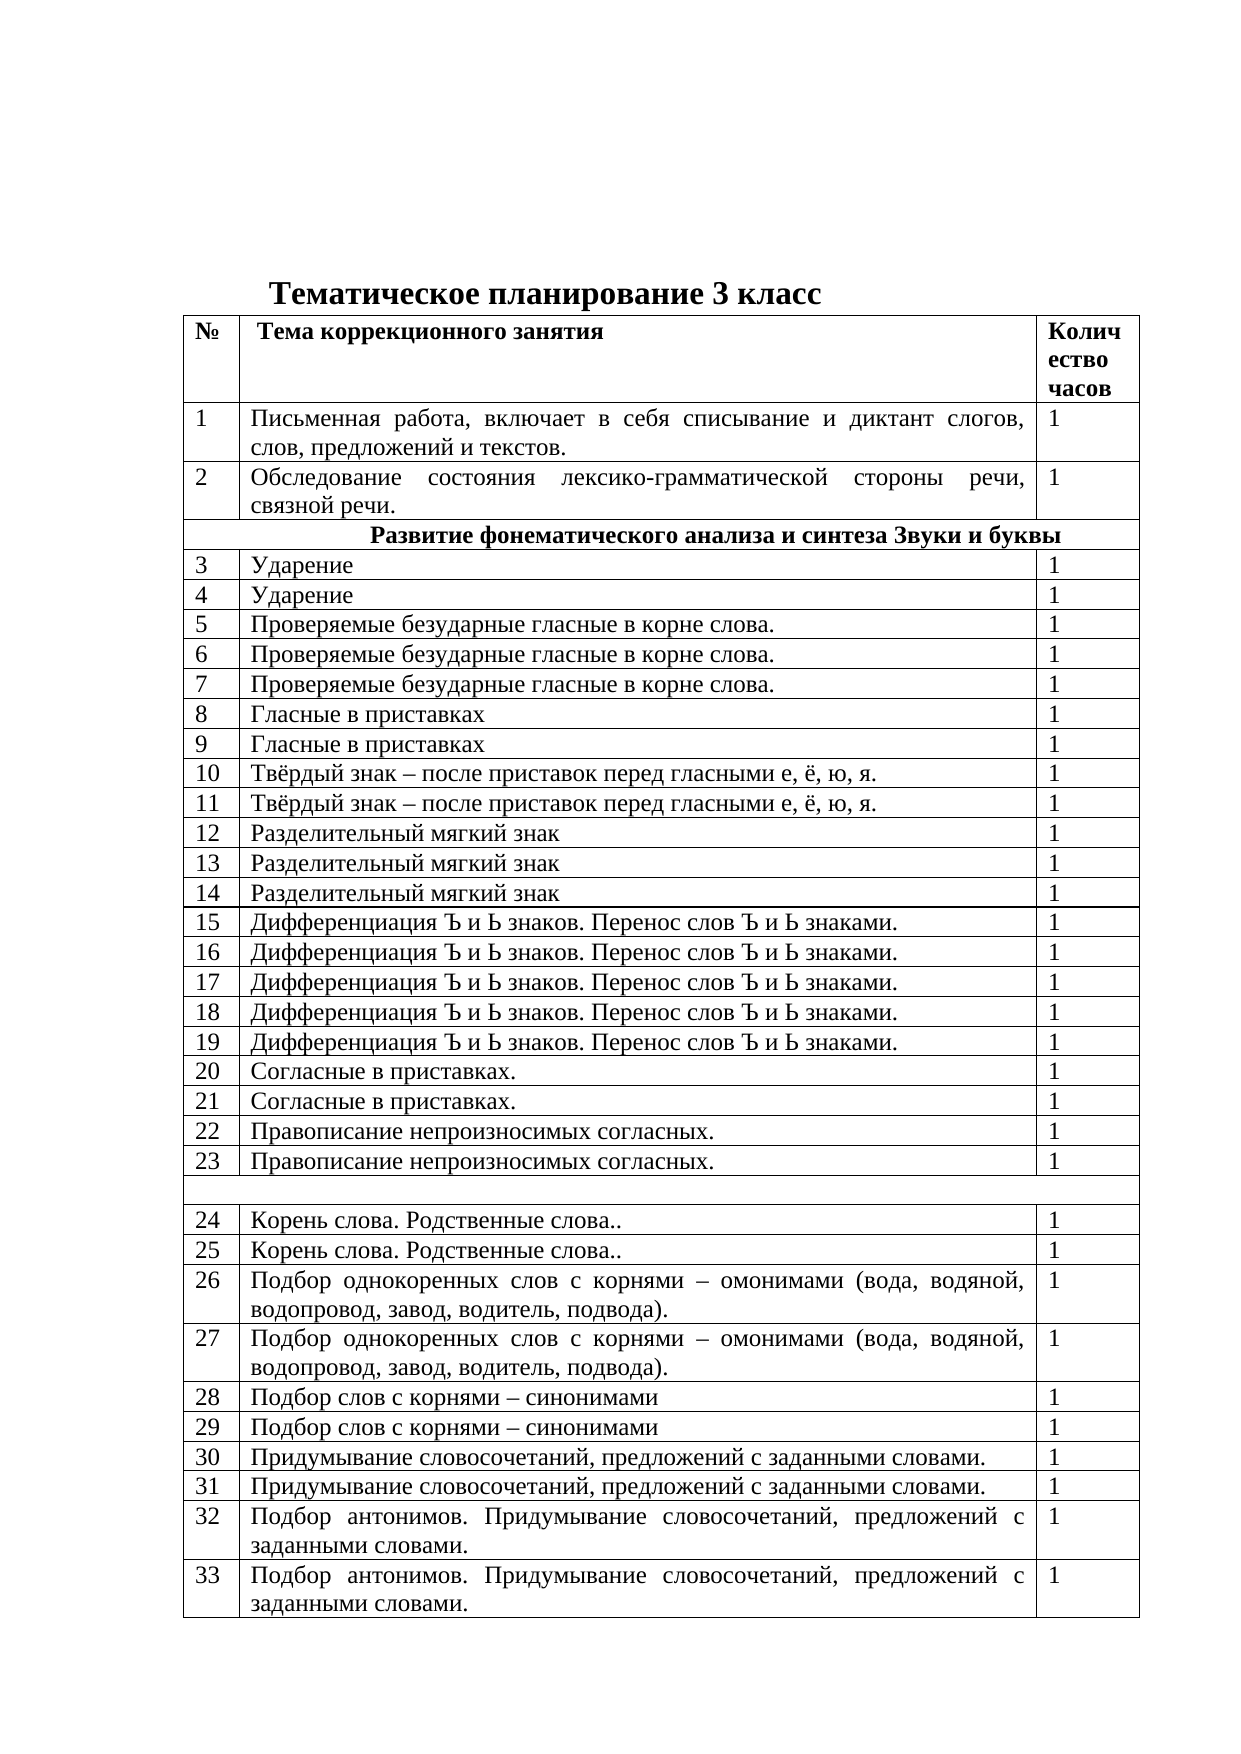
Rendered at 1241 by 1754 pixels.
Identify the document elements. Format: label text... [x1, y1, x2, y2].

table_cell 1 [1037, 669, 1139, 698]
table_cell Подбор антонимов. Придумывание словосочетаний, предложений с заданными словами. [240, 1560, 1036, 1617]
table_header Количество часов [1037, 316, 1139, 402]
table_cell 30 [184, 1442, 239, 1470]
table_cell 21 [184, 1086, 239, 1115]
table_cell 1 [1037, 1027, 1139, 1055]
table_cell 29 [184, 1412, 239, 1441]
table_cell 1 [184, 403, 239, 461]
table_cell Проверяемые безударные гласные в корне слова. [240, 610, 1036, 638]
table_cell 1 [1037, 1205, 1139, 1234]
table_cell 1 [1037, 550, 1139, 579]
table_cell 1 [1037, 937, 1139, 966]
table_cell 1 [1037, 878, 1139, 906]
table_cell Развитие фонематического анализа и синтеза Звуки и буквы [184, 520, 1139, 549]
table_cell Согласные в приставках. [240, 1056, 1036, 1085]
table_cell Дифференциация Ъ и Ь знаков. Перенос слов Ъ и Ь знаками. [240, 997, 1036, 1026]
table_cell 1 [1037, 462, 1139, 519]
table_cell Подбор слов с корнями – синонимами [240, 1382, 1036, 1411]
table_cell Правописание непроизносимых согласных. [240, 1116, 1036, 1145]
table_cell 12 [184, 818, 239, 847]
table_cell 22 [184, 1116, 239, 1145]
table_cell Подбор слов с корнями – синонимами [240, 1412, 1036, 1441]
table_cell 27 [184, 1324, 239, 1381]
table_cell Проверяемые безударные гласные в корне слова. [240, 639, 1036, 668]
table_cell 28 [184, 1382, 239, 1411]
table_cell 25 [184, 1235, 239, 1264]
table_cell 13 [184, 848, 239, 877]
table_cell 6 [184, 639, 239, 668]
table_cell Твёрдый знак – после приставок перед гласными е, ё, ю, я. [240, 759, 1036, 787]
table_cell 15 [184, 908, 239, 936]
table_cell 2 [184, 462, 239, 519]
table_header Тема коррекционного занятия [240, 316, 1036, 402]
table_cell 1 [1037, 729, 1139, 757]
table_cell Разделительный мягкий знак [240, 878, 1036, 906]
table_cell Ударение [240, 550, 1036, 579]
table_cell 1 [1037, 1501, 1139, 1559]
table_cell Обследование состояния лексико-грамматической стороны речи, связной речи. [240, 462, 1036, 519]
table_cell 7 [184, 669, 239, 698]
table_cell Подбор антонимов. Придумывание словосочетаний, предложений с заданными словами. [240, 1501, 1036, 1559]
table_cell 20 [184, 1056, 239, 1085]
table_cell 4 [184, 580, 239, 608]
table_cell 16 [184, 937, 239, 966]
table_cell Разделительный мягкий знак [240, 818, 1036, 847]
table_cell 33 [184, 1560, 239, 1617]
table_cell 1 [1037, 1560, 1139, 1617]
table_header № [184, 316, 239, 402]
table_cell 1 [1037, 1265, 1139, 1322]
table_cell 1 [1037, 1146, 1139, 1174]
table_cell 1 [1037, 1056, 1139, 1085]
text Тематическое планирование 3 класс [195, 273, 1152, 312]
table_cell 19 [184, 1027, 239, 1055]
table_cell 1 [1037, 580, 1139, 608]
table_cell 1 [1037, 1324, 1139, 1381]
table_cell Дифференциация Ъ и Ь знаков. Перенос слов Ъ и Ь знаками. [240, 967, 1036, 996]
table_cell 1 [1037, 788, 1139, 817]
table_cell 24 [184, 1205, 239, 1234]
table_cell Согласные в приставках. [240, 1086, 1036, 1115]
table_cell Придумывание словосочетаний, предложений с заданными словами. [240, 1471, 1036, 1500]
table_cell 1 [1037, 759, 1139, 787]
table_cell 11 [184, 788, 239, 817]
table_cell Придумывание словосочетаний, предложений с заданными словами. [240, 1442, 1036, 1470]
table_cell 1 [1037, 639, 1139, 668]
table_cell 18 [184, 997, 239, 1026]
table_cell 1 [1037, 908, 1139, 936]
table_cell Корень слова. Родственные слова.. [240, 1205, 1036, 1234]
table_cell 1 [1037, 1086, 1139, 1115]
table_cell Правописание непроизносимых согласных. [240, 1146, 1036, 1174]
table_cell 1 [1037, 818, 1139, 847]
table_cell 3 [184, 550, 239, 579]
table_cell Гласные в приставках [240, 729, 1036, 757]
table_cell 1 [1037, 699, 1139, 728]
table_cell 10 [184, 759, 239, 787]
table_cell Письменная работа, включает в себя списывание и диктант слогов, слов, предложений и текстов. [240, 403, 1036, 461]
table_cell 1 [1037, 1412, 1139, 1441]
table_cell 32 [184, 1501, 239, 1559]
table_cell Проверяемые безударные гласные в корне слова. [240, 669, 1036, 698]
table_cell 1 [1037, 1382, 1139, 1411]
table_cell 1 [1037, 1471, 1139, 1500]
table_cell 1 [1037, 1235, 1139, 1264]
table_cell Дифференциация Ъ и Ь знаков. Перенос слов Ъ и Ь знаками. [240, 1027, 1036, 1055]
table_cell 1 [1037, 610, 1139, 638]
table_cell Дифференциация Ъ и Ь знаков. Перенос слов Ъ и Ь знаками. [240, 908, 1036, 936]
table_cell 1 [1037, 1116, 1139, 1145]
table_cell 17 [184, 967, 239, 996]
table_cell 26 [184, 1265, 239, 1322]
table_cell 8 [184, 699, 239, 728]
table_cell Корень слова. Родственные слова.. [240, 1235, 1036, 1264]
table_cell Дифференциация Ъ и Ь знаков. Перенос слов Ъ и Ь знаками. [240, 937, 1036, 966]
table_cell Гласные в приставках [240, 699, 1036, 728]
table_cell Подбор однокоренных слов с корнями – омонимами (вода, водяной, водопровод, завод, водитель, подвода). [240, 1265, 1036, 1322]
table_cell 9 [184, 729, 239, 757]
table_cell 1 [1037, 967, 1139, 996]
table_cell Твёрдый знак – после приставок перед гласными е, ё, ю, я. [240, 788, 1036, 817]
table_cell [184, 1176, 1139, 1204]
table_cell 5 [184, 610, 239, 638]
table_cell Ударение [240, 580, 1036, 608]
table_cell 1 [1037, 403, 1139, 461]
table_cell 1 [1037, 1442, 1139, 1470]
table_cell 14 [184, 878, 239, 906]
table_cell Разделительный мягкий знак [240, 848, 1036, 877]
table_cell 23 [184, 1146, 239, 1174]
table_cell 1 [1037, 997, 1139, 1026]
table_cell Подбор однокоренных слов с корнями – омонимами (вода, водяной, водопровод, завод, водитель, подвода). [240, 1324, 1036, 1381]
table_cell 1 [1037, 848, 1139, 877]
table_cell 31 [184, 1471, 239, 1500]
